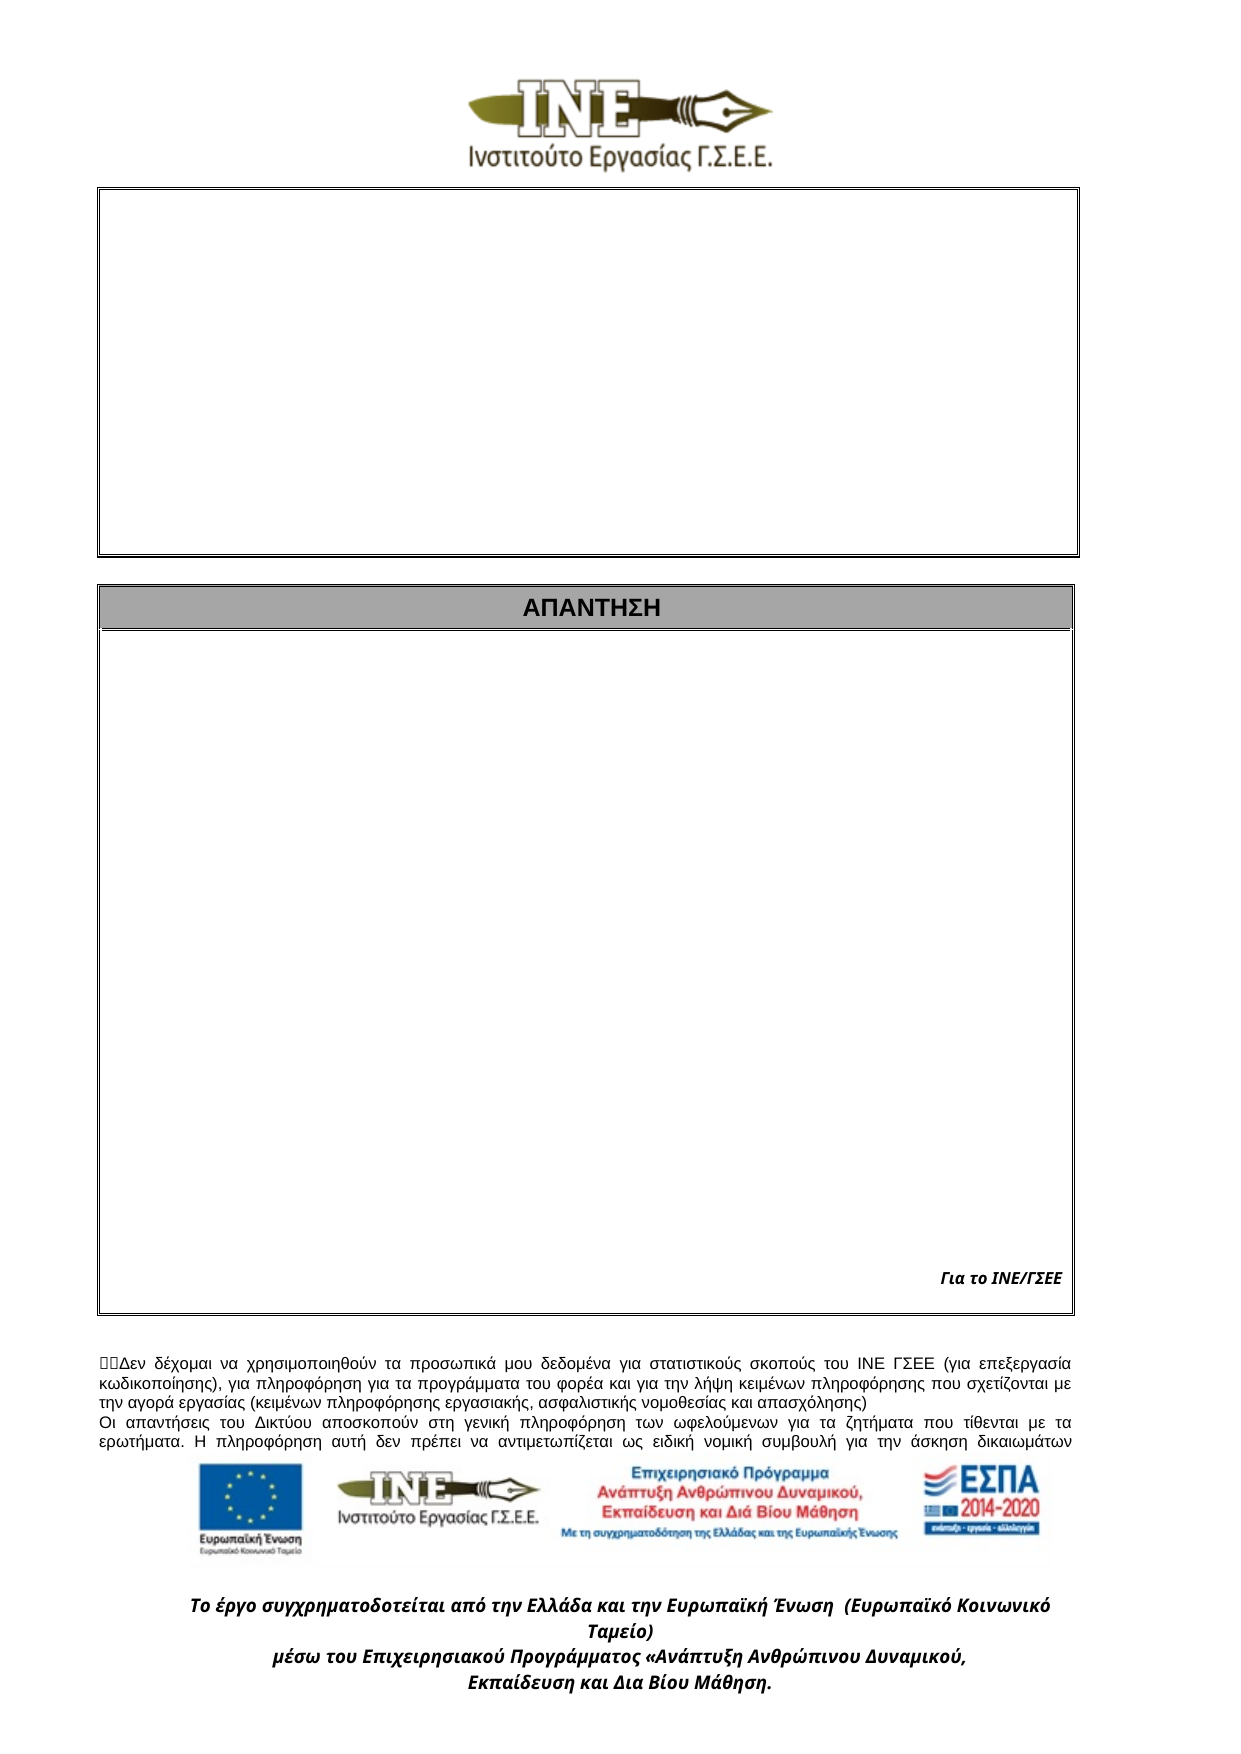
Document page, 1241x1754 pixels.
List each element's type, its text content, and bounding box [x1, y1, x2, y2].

table_cell Για το ΙΝΕ/ΓΣΕΕ [99, 628, 1073, 1312]
text Δεν δέχομαι να χρησιμοποιηθούν τα προσωπικά μου δεδομένα για στατιστικούς σκοπούς του ΙΝΕ ΓΣΕΕ (για επεξεργασία κωδικοποίησης), για πληροφόρηση για τα προγράμματα του φορέα και για την λήψη κειμένων πληροφόρησης που σχετίζονται με την αγορά εργασίας (κειμένων πληροφόρησης εργασιακής, ασφαλιστικής νομοθεσίας και απασχόλησης) [99, 1351, 1073, 1412]
table_cell [100, 190, 1077, 554]
table_header ΑΠΑΝΤΗΣΗ [100, 587, 1072, 628]
picture [461, 73, 779, 187]
picture [188, 1453, 1052, 1568]
